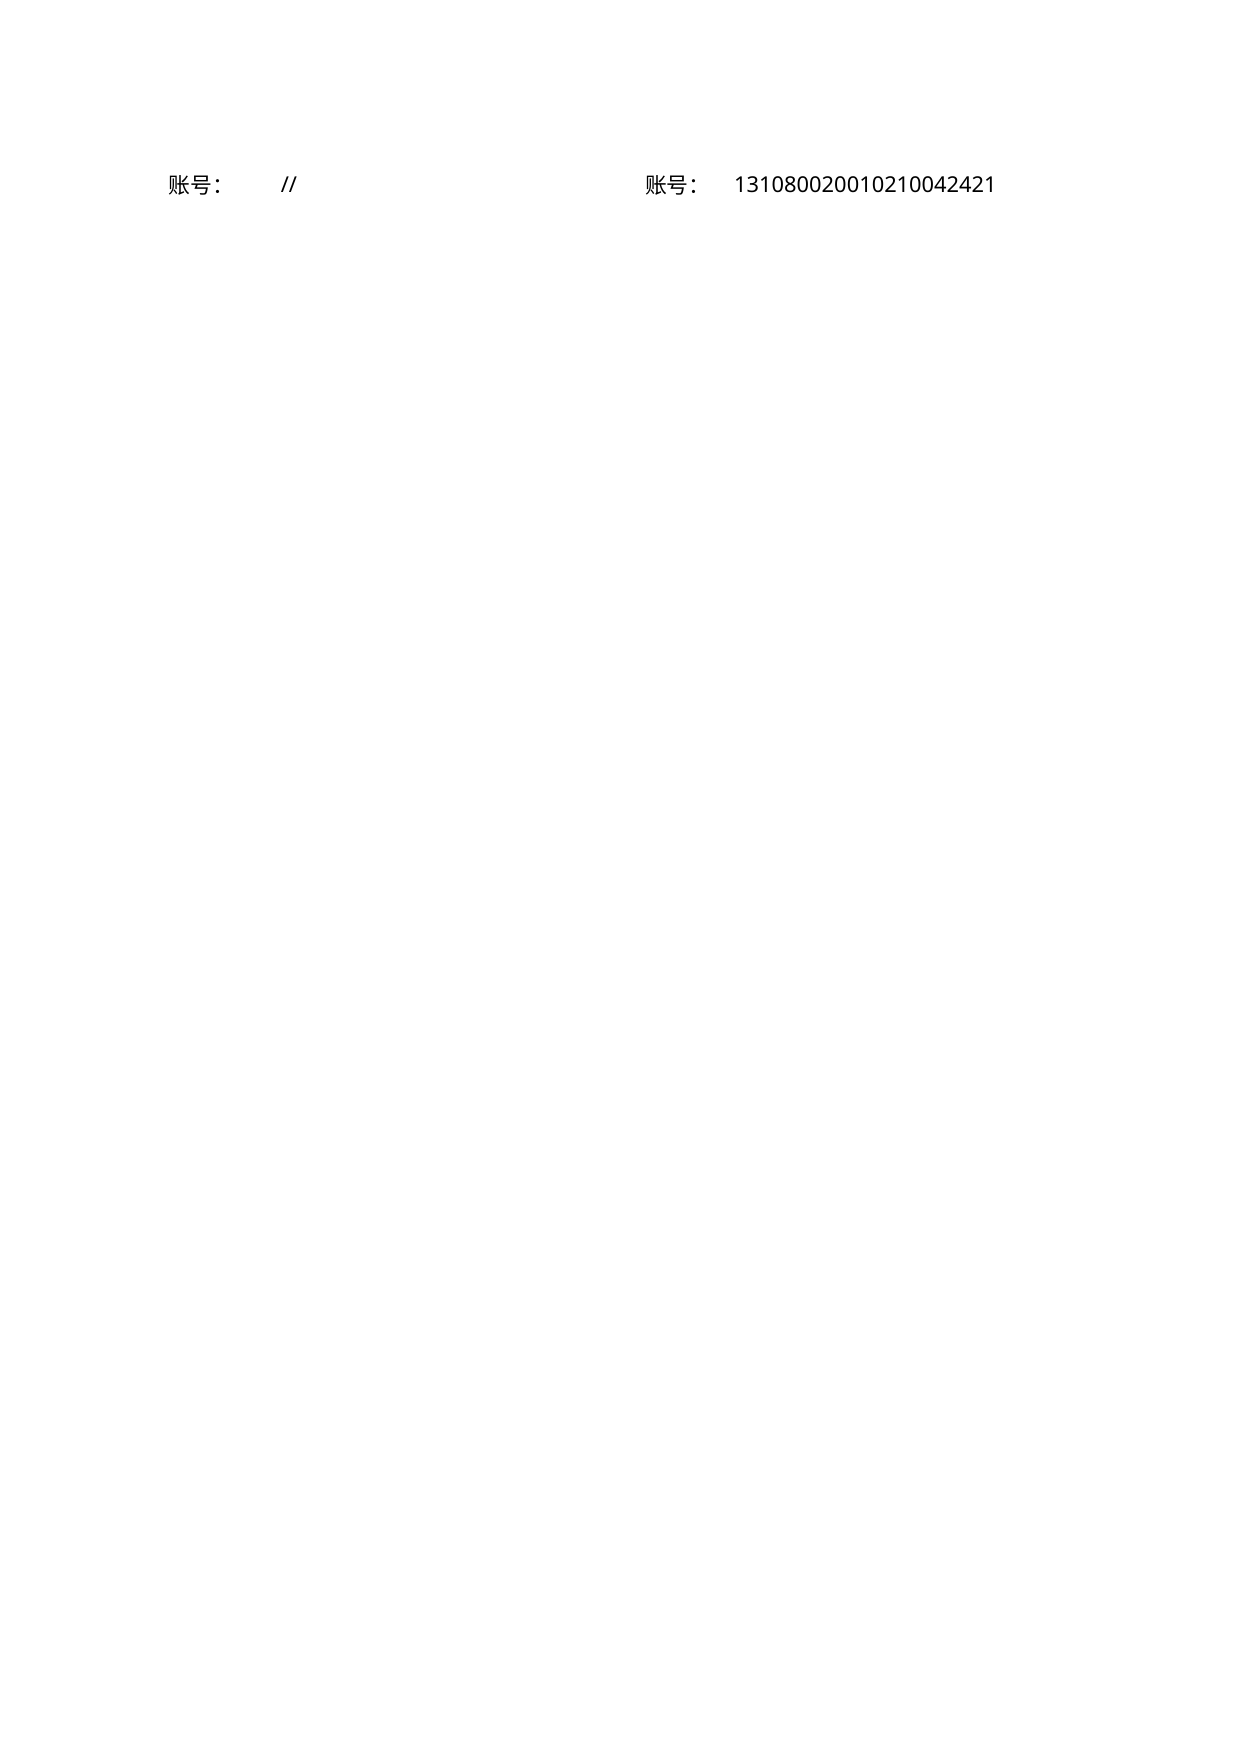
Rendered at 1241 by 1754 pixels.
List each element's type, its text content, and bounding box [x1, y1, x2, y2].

table_cell // [290, 161, 638, 208]
table_cell 131080020010210042421 [728, 161, 1078, 208]
table_cell 账号： [639, 161, 728, 208]
table_cell 账号： [163, 161, 290, 208]
